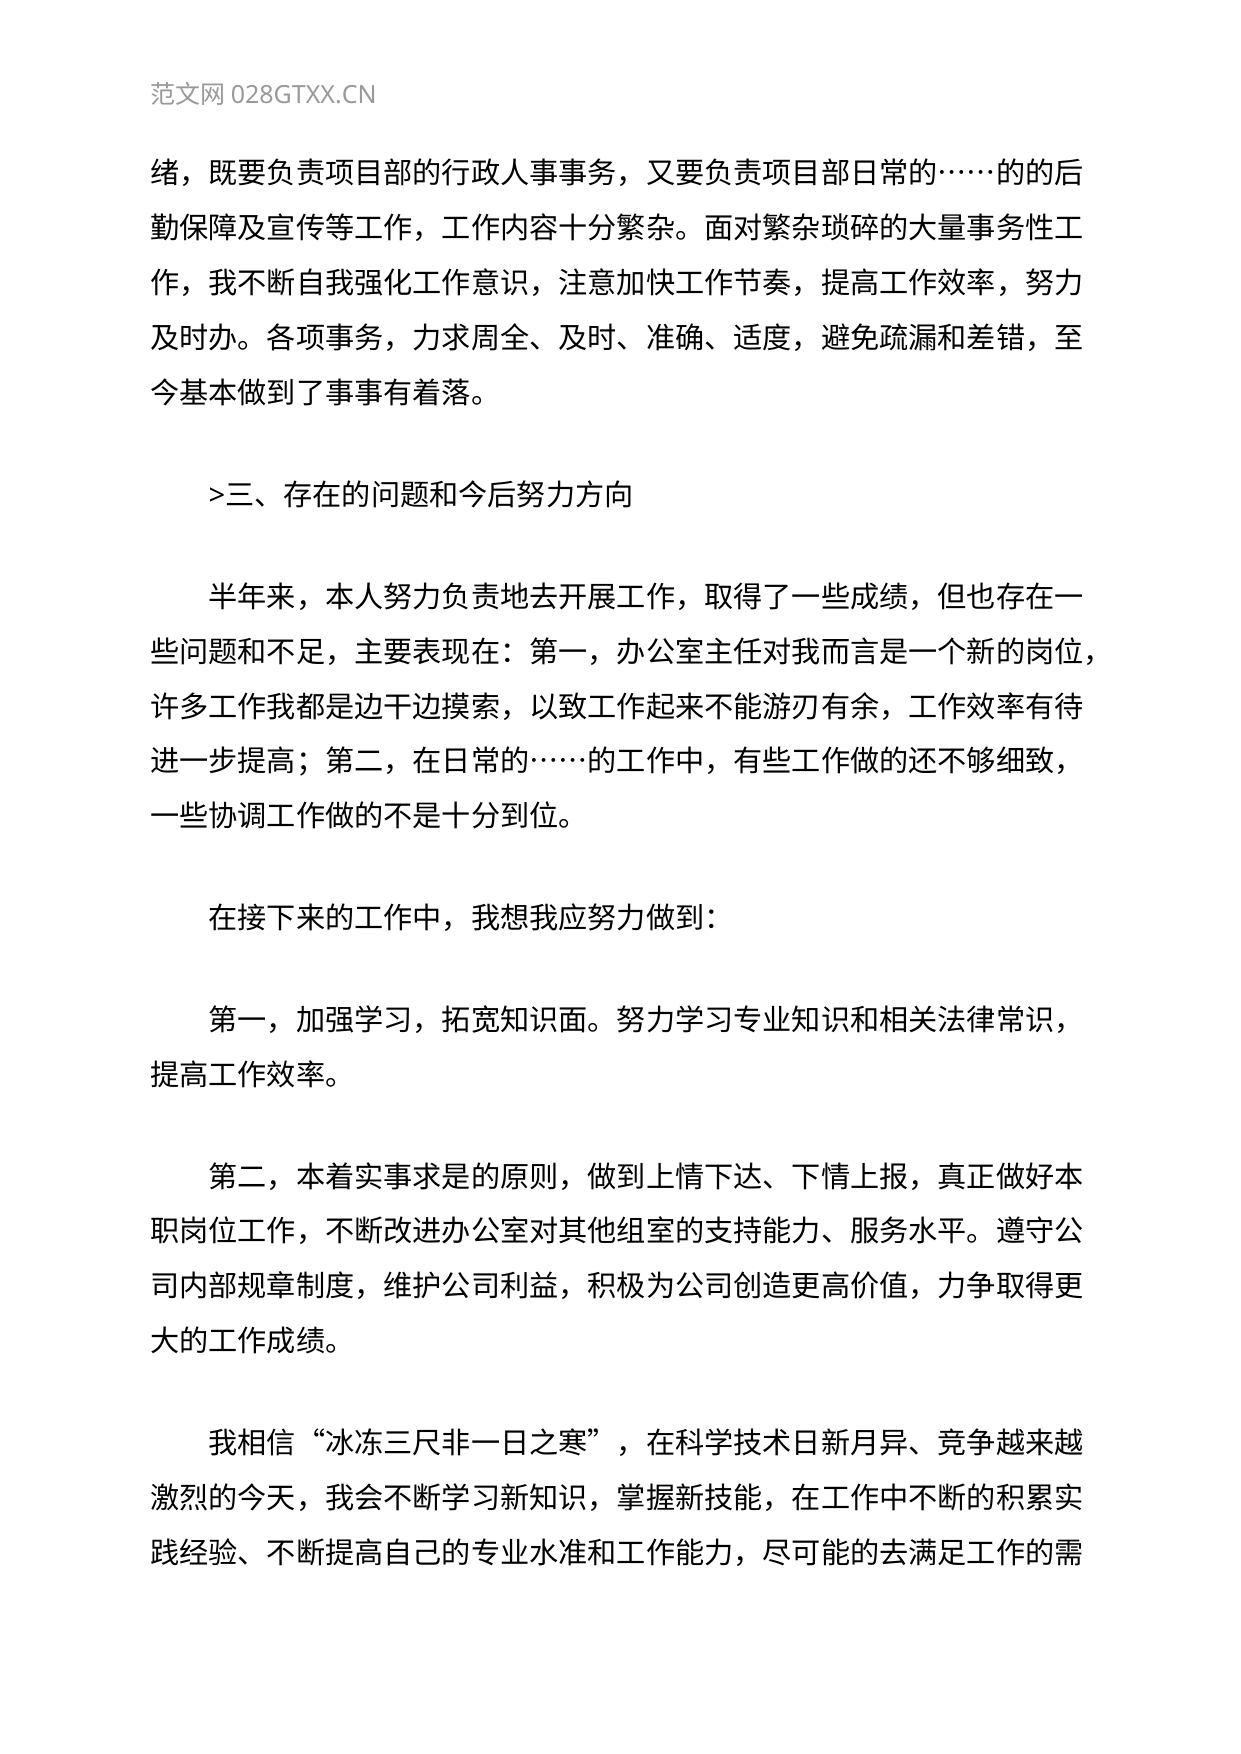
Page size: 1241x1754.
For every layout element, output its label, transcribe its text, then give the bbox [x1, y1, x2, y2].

text 第二，本着实事求是的原则，做到上情下达、下情上报，真正做好本职岗位工作，不断改进办公室对其他组室的支持能力、服务水平。遵守公司内部规章制度，维护公司利益，积极为公司创造更高价值，力争取得更大的工作成绩。 [150, 1153, 1090, 1360]
text >三、存在的问题和今后努力方向 [150, 471, 1090, 514]
text 第一，加强学习，拓宽知识面。努力学习专业知识和相关法律常识，提高工作效率。 [150, 996, 1090, 1094]
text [150, 150, 1090, 412]
text 在接下来的工作中，我想我应努力做到： [150, 895, 1090, 937]
text 半年来，本人努力负责地去开展工作，取得了一些成绩，但也存在一些问题和不足，主要表现在：第一，办公室主任对我而言是一个新的岗位，许多工作我都是边干边摸索，以致工作起来不能游刃有余，工作效率有待进一步提高；第二，在日常的……的工作中，有些工作做的还不够细致，一些协调工作做的不是十分到位。 [150, 573, 1090, 835]
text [150, 1419, 1090, 1572]
